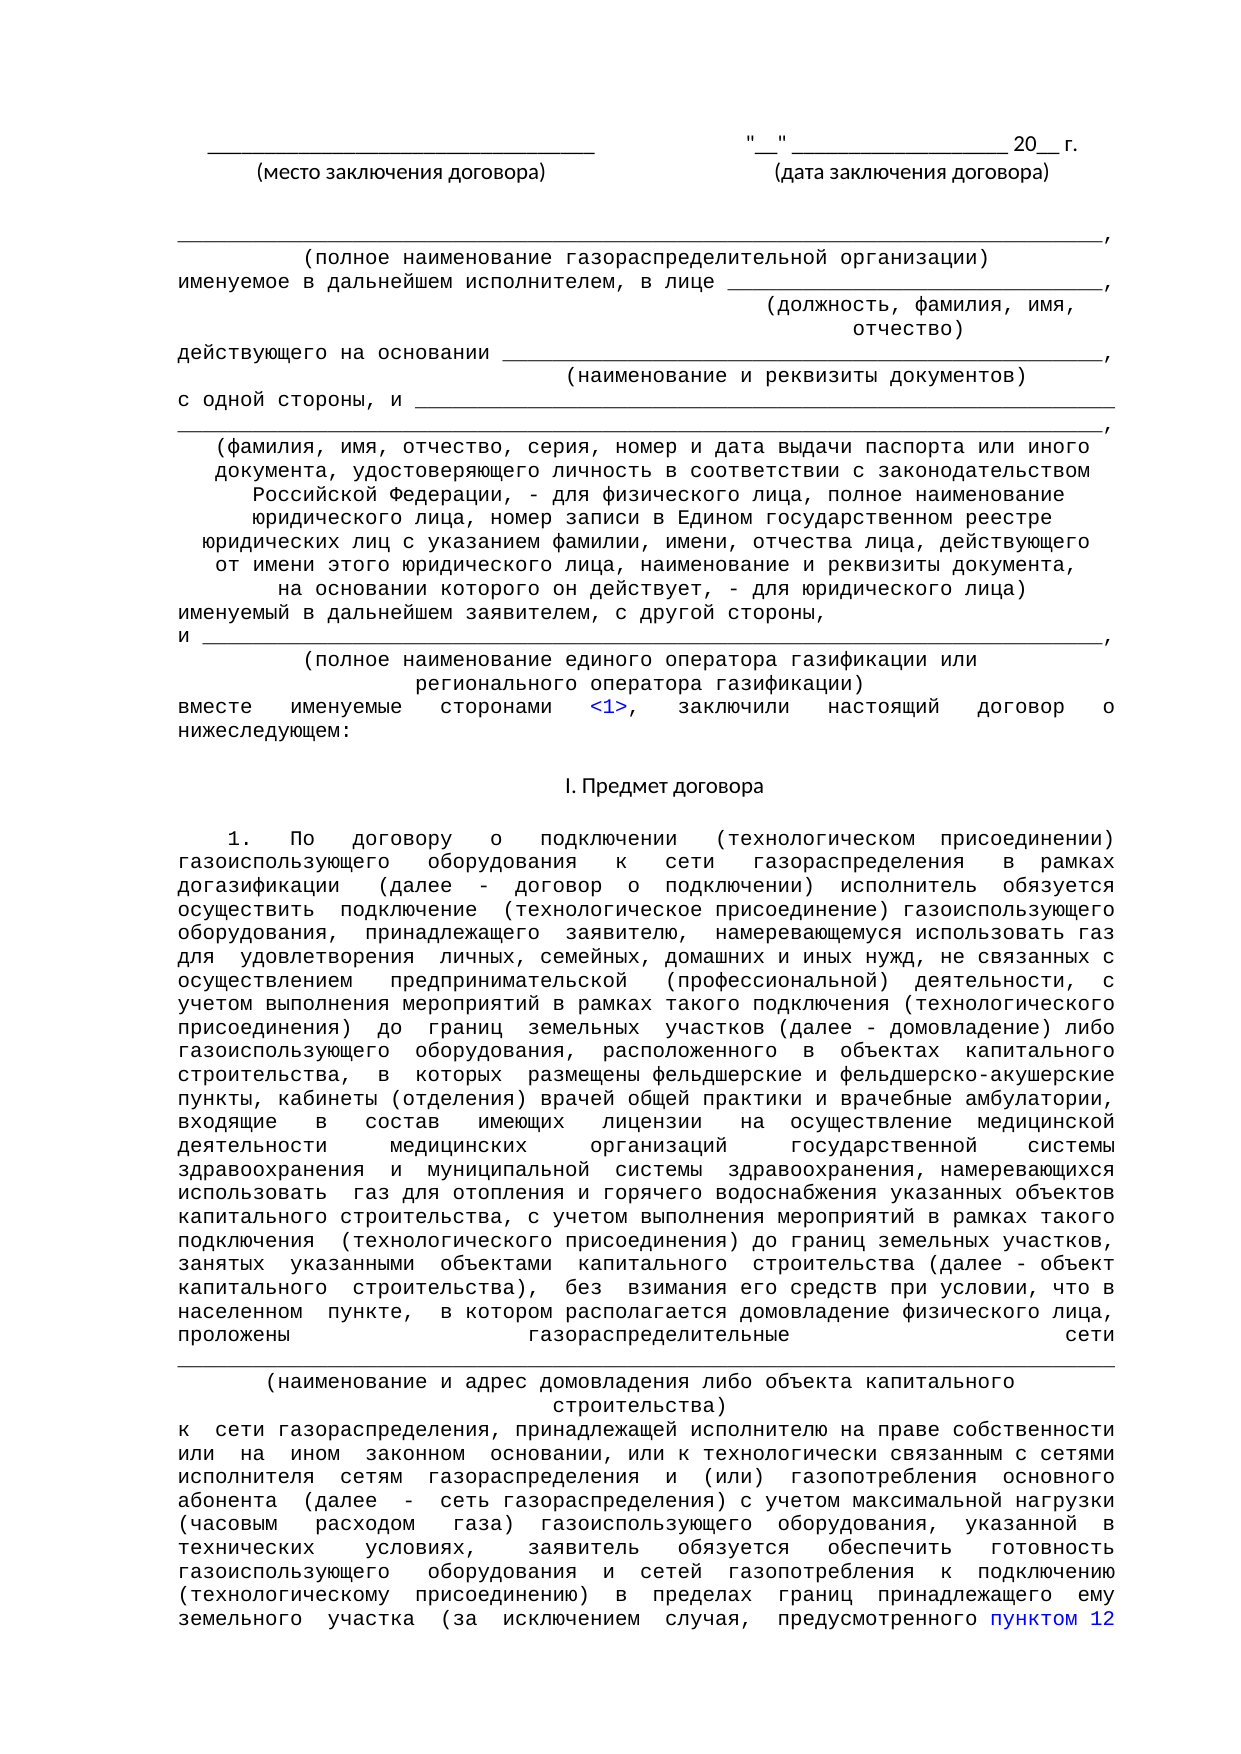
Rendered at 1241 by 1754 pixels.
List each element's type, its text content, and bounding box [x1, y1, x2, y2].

text (полное наименование газораспределительной организации) [177, 247, 1152, 271]
text абонента (далее - сеть газораспределения) с учетом максимальной нагрузки [177, 1490, 1152, 1513]
text именуемый в дальнейшем заявителем, с другой стороны, [177, 602, 1152, 625]
text пункты, кабинеты (отделения) врачей общей практики и врачебные амбулатории, [177, 1088, 1152, 1111]
text (полное наименование единого оператора газификации или [177, 649, 1152, 673]
text __________________________________________________________________________, [177, 413, 1152, 436]
text вместе именуемые сторонами <1>, заключили настоящий договор о [177, 696, 1152, 720]
text (фамилия, имя, отчество, серия, номер и дата выдачи паспорта или иного [177, 436, 1152, 460]
text газоиспользующего оборудования к сети газораспределения в рамках [177, 851, 1152, 875]
text Российской Федерации, - для физического лица, полное наименование [177, 483, 1152, 507]
text земельного участка (за исключением случая, предусмотренного пунктом 12 [177, 1608, 1152, 1632]
text исполнителя сетям газораспределения и (или) газопотребления основного [177, 1466, 1152, 1490]
text (технологическому присоединению) в пределах границ принадлежащего ему [177, 1584, 1152, 1608]
text 1. По договору о подключении (технологическом присоединении) [177, 828, 1152, 851]
text строительства) [177, 1395, 1152, 1419]
text газоиспользующего оборудования и сетей газопотребления к подключению [177, 1561, 1152, 1584]
text осуществить подключение (технологическое присоединение) газоиспользующего [177, 899, 1152, 922]
text технических условиях, заявитель обязуется обеспечить готовность [177, 1537, 1152, 1561]
text юридического лица, номер записи в Едином государственном реестре [177, 507, 1152, 531]
text строительства, в которых размещены фельдшерские и фельдшерско-акушерские [177, 1064, 1152, 1088]
text и ________________________________________________________________________, [177, 625, 1152, 649]
text использовать газ для отопления и горячего водоснабжения указанных объектов [177, 1182, 1152, 1206]
text присоединения) до границ земельных участков (далее - домовладение) либо [177, 1017, 1152, 1041]
text от имени этого юридического лица, наименование и реквизиты документа, [177, 554, 1152, 578]
text юридических лиц с указанием фамилии, имени, отчества лица, действующего [177, 531, 1152, 554]
text здравоохранения и муниципальной системы здравоохранения, намеревающихся [177, 1159, 1152, 1182]
text или на ином законном основании, или к технологически связанным с сетями [177, 1442, 1152, 1466]
text к сети газораспределения, принадлежащей исполнителю на праве собственности [177, 1419, 1152, 1442]
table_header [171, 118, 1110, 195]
text оборудования, принадлежащего заявителю, намеревающемуся использовать газ [177, 922, 1152, 946]
text капитального строительства), без взимания его средств при условии, что в [177, 1277, 1152, 1301]
text (наименование и адрес домовладения либо объекта капитального [177, 1372, 1152, 1395]
text (часовым расходом газа) газоиспользующего оборудования, указанной в [177, 1513, 1152, 1537]
text (должность, фамилия, имя, [177, 294, 1152, 318]
text занятых указанными объектами капитального строительства (далее - объект [177, 1253, 1152, 1277]
text населенном пункте, в котором располагается домовладение физического лица, [177, 1301, 1152, 1324]
text входящие в состав имеющих лицензии на осуществление медицинской [177, 1111, 1152, 1135]
text действующего на основании ________________________________________________, [177, 342, 1152, 365]
text именуемое в дальнейшем исполнителем, в лице ______________________________, [177, 271, 1152, 294]
text регионального оператора газификации) [177, 673, 1152, 696]
text __________________________________________________________________________, [177, 223, 1152, 247]
text с одной стороны, и ________________________________________________________ [177, 389, 1152, 413]
text на основании которого он действует, - для юридического лица) [177, 578, 1152, 602]
text нижеследующем: [177, 720, 1152, 744]
text газоиспользующего оборудования, расположенного в объектах капитального [177, 1041, 1152, 1064]
text осуществлением предпринимательской (профессиональной) деятельности, с [177, 969, 1152, 993]
text I. Предмет договора [177, 772, 1152, 800]
text документа, удостоверяющего личность в соответствии с законодательством [177, 460, 1152, 483]
text для удовлетворения личных, семейных, домашних и иных нужд, не связанных с [177, 946, 1152, 969]
text учетом выполнения мероприятий в рамках такого подключения (технологического [177, 993, 1152, 1017]
text проложены газораспределительные сети [177, 1324, 1152, 1348]
text ___________________________________________________________________________ [177, 1348, 1152, 1372]
text деятельности медицинских организаций государственной системы [177, 1135, 1152, 1159]
text (наименование и реквизиты документов) [177, 365, 1152, 389]
text отчество) [177, 318, 1152, 342]
text капитального строительства, с учетом выполнения мероприятий в рамках такого [177, 1206, 1152, 1230]
text подключения (технологического присоединения) до границ земельных участков, [177, 1230, 1152, 1253]
text догазификации (далее - договор о подключении) исполнитель обязуется [177, 875, 1152, 899]
